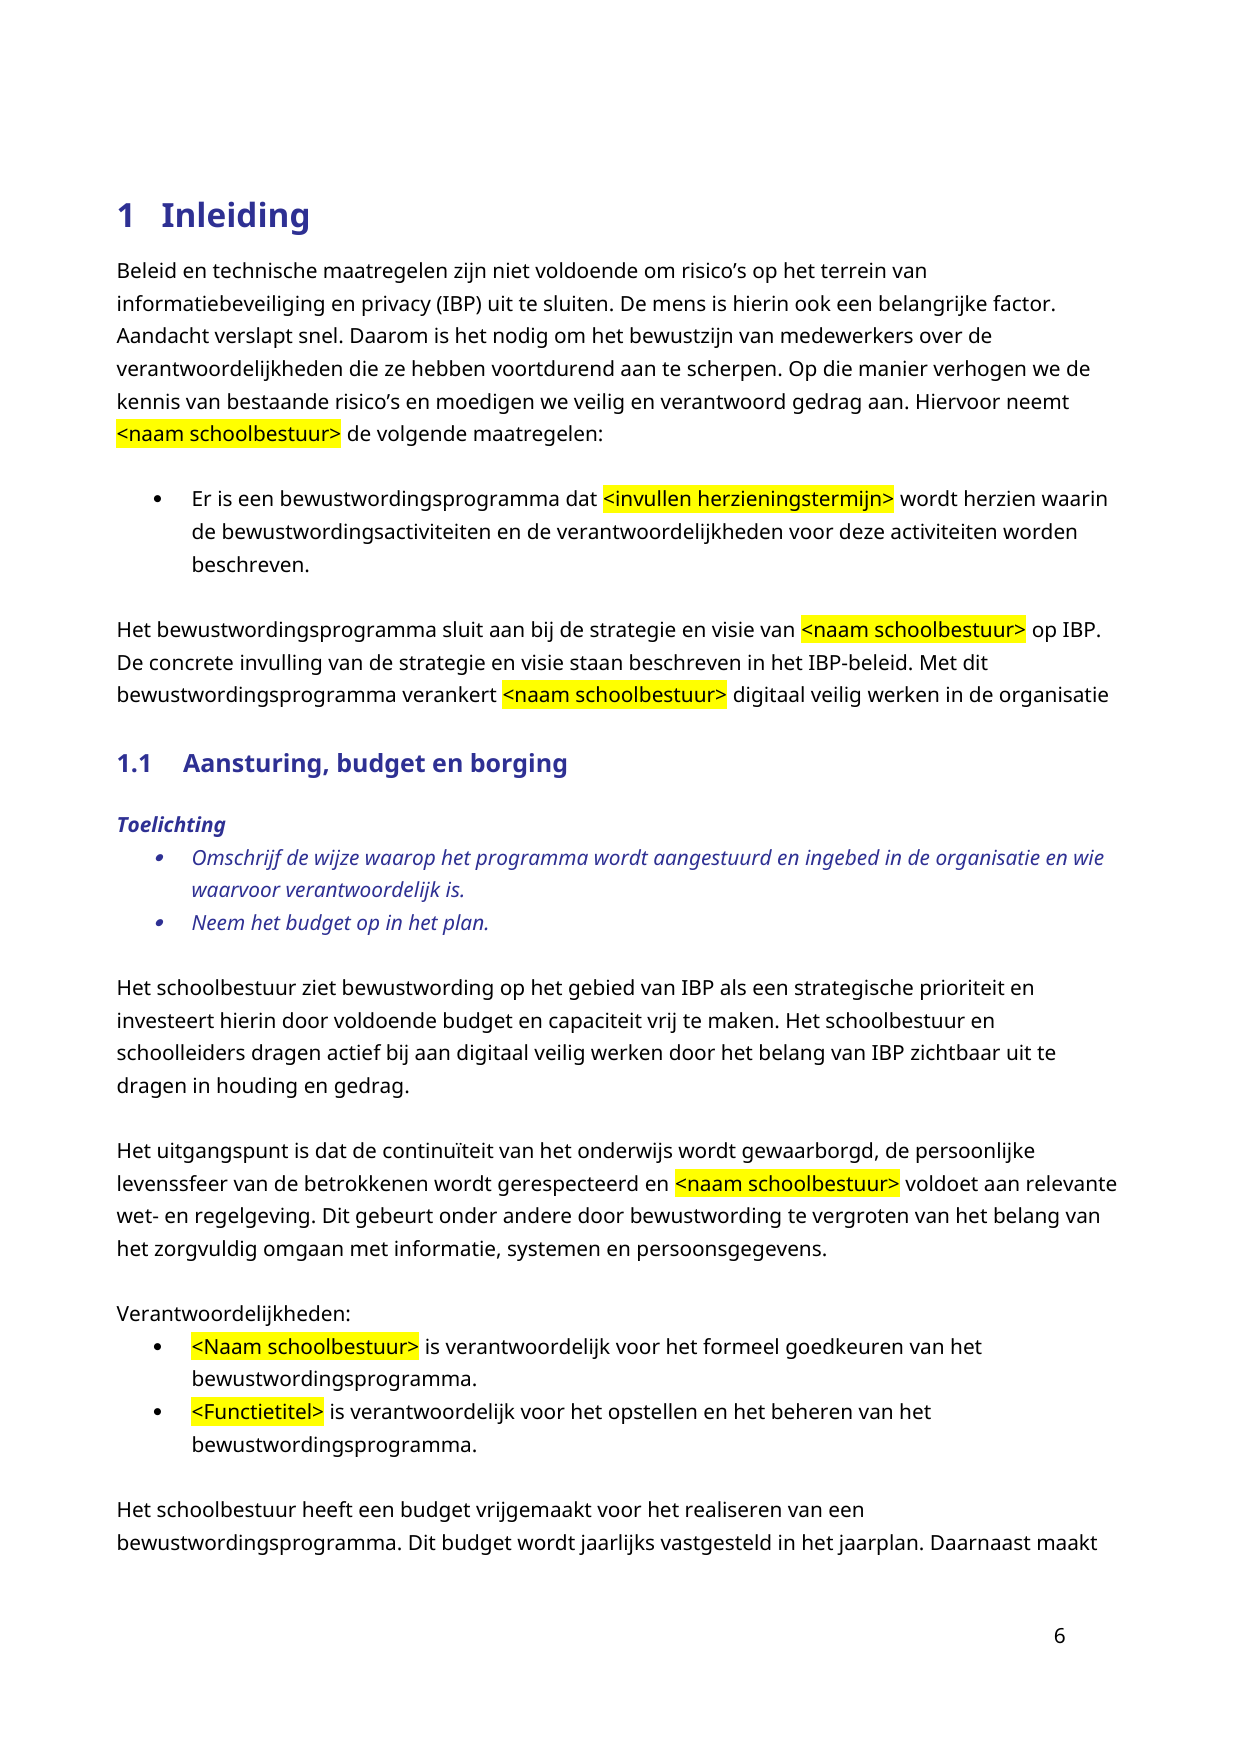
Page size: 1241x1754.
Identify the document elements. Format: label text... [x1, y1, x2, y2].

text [116, 1495, 1122, 1556]
list <Naam schoolbestuur> is verantwoordelijk voor het formeel goedkeuren van het bewustwordingsprogramma. [154, 1332, 1122, 1393]
subtitle Aansturing, budget en borging [116, 746, 1122, 780]
text Het schoolbestuur ziet bewustwording op het gebied van IBP als een strategische prioriteit en investeert hierin door voldoende budget en capaciteit vrij te maken. Het schoolbestuur en schoolleiders dragen actief bij aan digitaal veilig werken door het belang van IBP zichtbaar uit te dragen in houding en gedrag. [116, 973, 1122, 1099]
text Verantwoordelijkheden: [116, 1299, 1122, 1328]
subtitle Inleiding [116, 192, 1122, 237]
list Omschrijf de wijze waarop het programma wordt aangestuurd en ingebed in de organisatie en wie waarvoor verantwoordelijk is. [154, 843, 1122, 904]
list <Functietitel> is verantwoordelijk voor het opstellen en het beheren van het bewustwordingsprogramma. [154, 1397, 1122, 1458]
text Toelichting [116, 810, 1122, 839]
text Beleid en technische maatregelen zijn niet voldoende om risico’s op het terrein van informatiebeveiliging en privacy (IBP) uit te sluiten. De mens is hierin ook een belangrijke factor. Aandacht verslapt snel. Daarom is het nodig om het bewustzijn van medewerkers over de verantwoordelijkheden die ze hebben voortdurend aan te scherpen. Op die manier verhogen we de kennis van bestaande risico’s en moedigen we veilig en verantwoord gedrag aan. Hiervoor neemt <naam schoolbestuur> de volgende maatregelen: [116, 256, 1122, 448]
list Er is een bewustwordingsprogramma dat <invullen herzieningstermijn> wordt herzien waarin de bewustwordingsactiviteiten en de verantwoordelijkheden voor deze activiteiten worden beschreven. [154, 484, 1122, 578]
text Het bewustwordingsprogramma sluit aan bij de strategie en visie van <naam schoolbestuur> op IBP. De concrete invulling van de strategie en visie staan beschreven in het IBP-beleid. Met dit bewustwordingsprogramma verankert <naam schoolbestuur> digitaal veilig werken in de organisatie [116, 615, 1122, 709]
text Het uitgangspunt is dat de continuïteit van het onderwijs wordt gewaarborgd, de persoonlijke levenssfeer van de betrokkenen wordt gerespecteerd en <naam schoolbestuur> voldoet aan relevante wet- en regelgeving. Dit gebeurt onder andere door bewustwording te vergroten van het belang van het zorgvuldig omgaan met informatie, systemen en persoonsgegevens. [116, 1136, 1122, 1263]
list Neem het budget op in het plan. [154, 908, 1122, 937]
